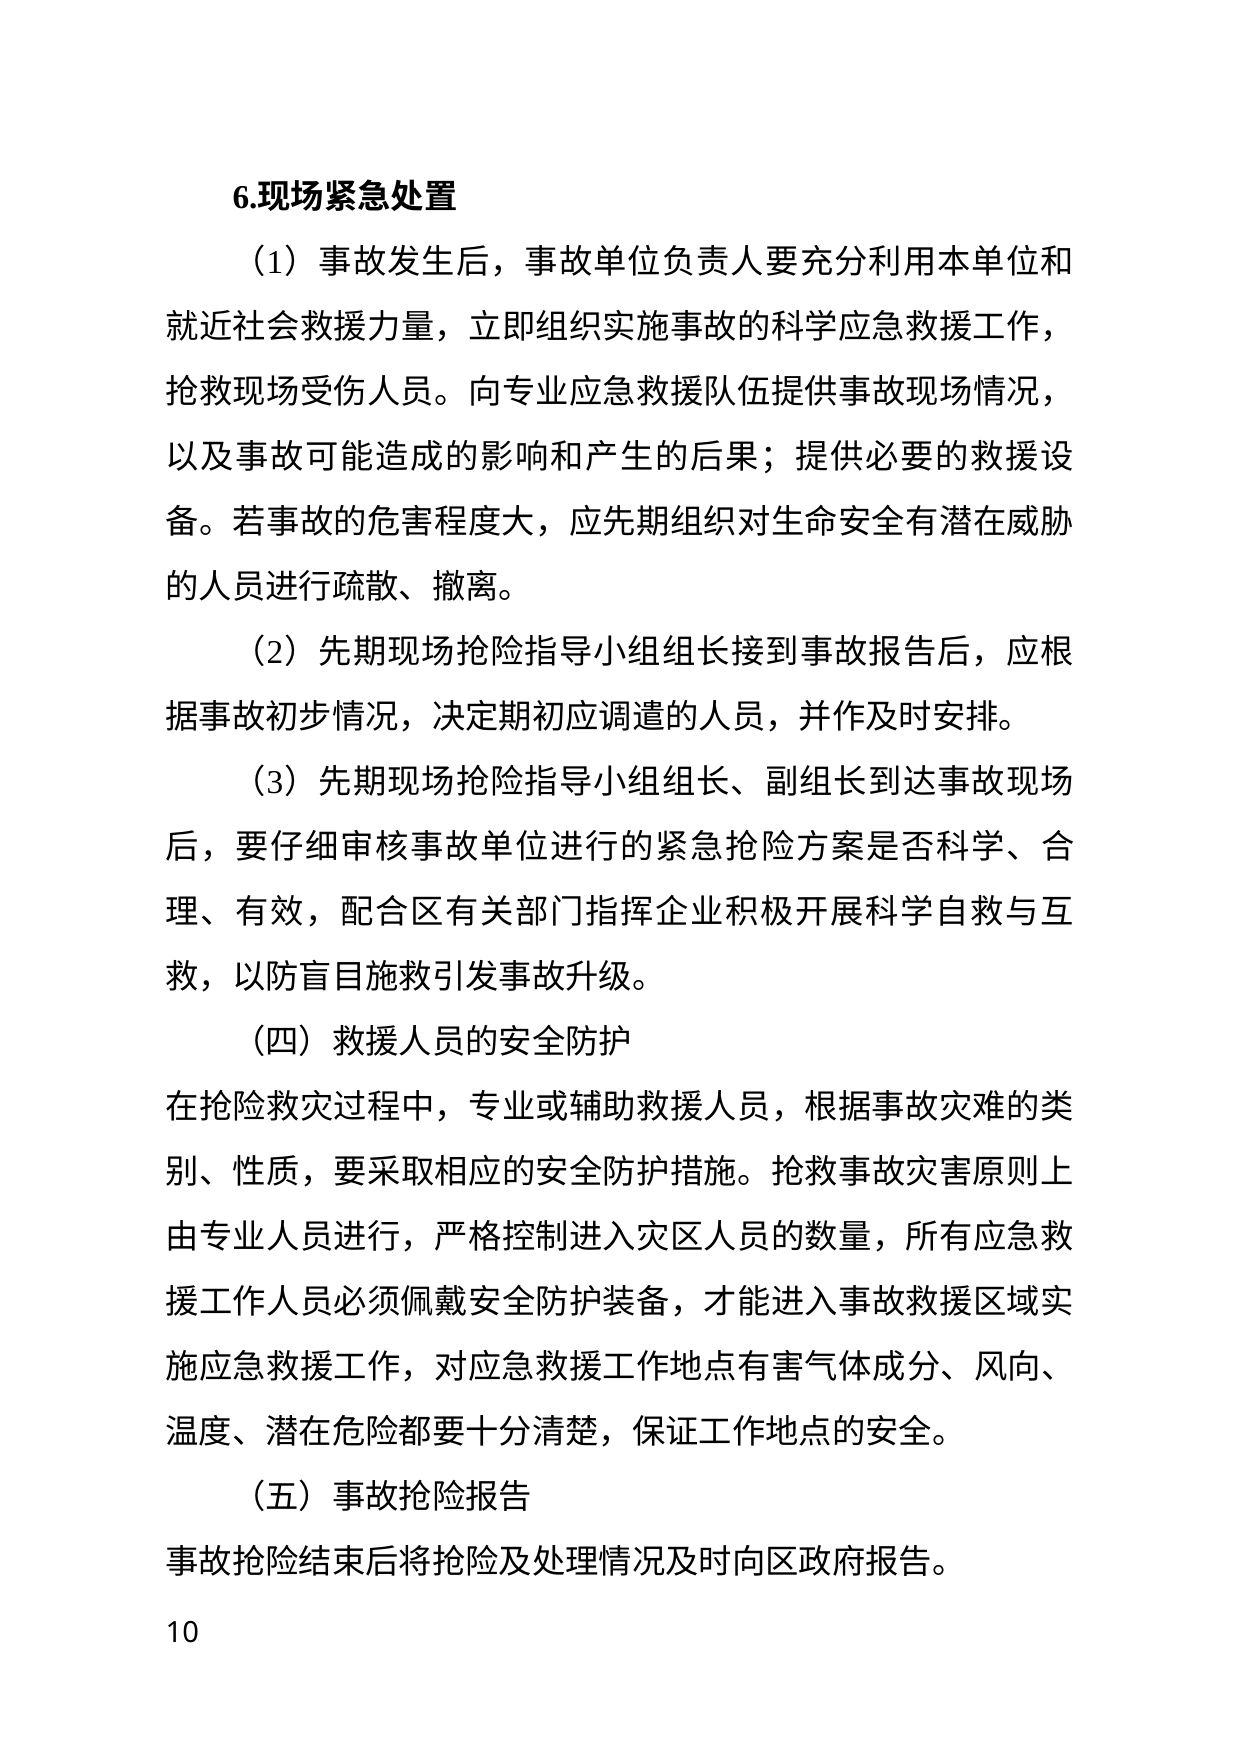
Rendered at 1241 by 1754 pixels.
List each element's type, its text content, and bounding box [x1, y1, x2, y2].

text 事故抢险结束后将抢险及处理情况及时向区政府报告。 [165, 1527, 1075, 1592]
text （1）事故发生后，事故单位负责人要充分利用本单位和就近社会救援力量，立即组织实施事故的科学应急救援工作，抢救现场受伤人员。向专业应急救援队伍提供事故现场情况，以及事故可能造成的影响和产生的后果；提供必要的救援设备。若事故的危害程度大，应先期组织对生命安全有潜在威胁的人员进行疏散、撤离。 [165, 227, 1075, 617]
text （四）救援人员的安全防护 [165, 1007, 1075, 1072]
text （五）事故抢险报告 [165, 1462, 1075, 1527]
text 在抢险救灾过程中，专业或辅助救援人员，根据事故灾难的类别、性质，要采取相应的安全防护措施。抢救事故灾害原则上由专业人员进行，严格控制进入灾区人员的数量，所有应急救援工作人员必须佩戴安全防护装备，才能进入事故救援区域实施应急救援工作，对应急救援工作地点有害气体成分、风向、温度、潜在危险都要十分清楚，保证工作地点的安全。 [165, 1072, 1075, 1462]
text 6.现场紧急处置 [165, 162, 1075, 227]
text （2）先期现场抢险指导小组组长接到事故报告后，应根据事故初步情况，决定期初应调遣的人员，并作及时安排。 [165, 617, 1075, 747]
text （3）先期现场抢险指导小组组长、副组长到达事故现场后，要仔细审核事故单位进行的紧急抢险方案是否科学、合理、有效，配合区有关部门指挥企业积极开展科学自救与互救，以防盲目施救引发事故升级。 [165, 747, 1075, 1007]
